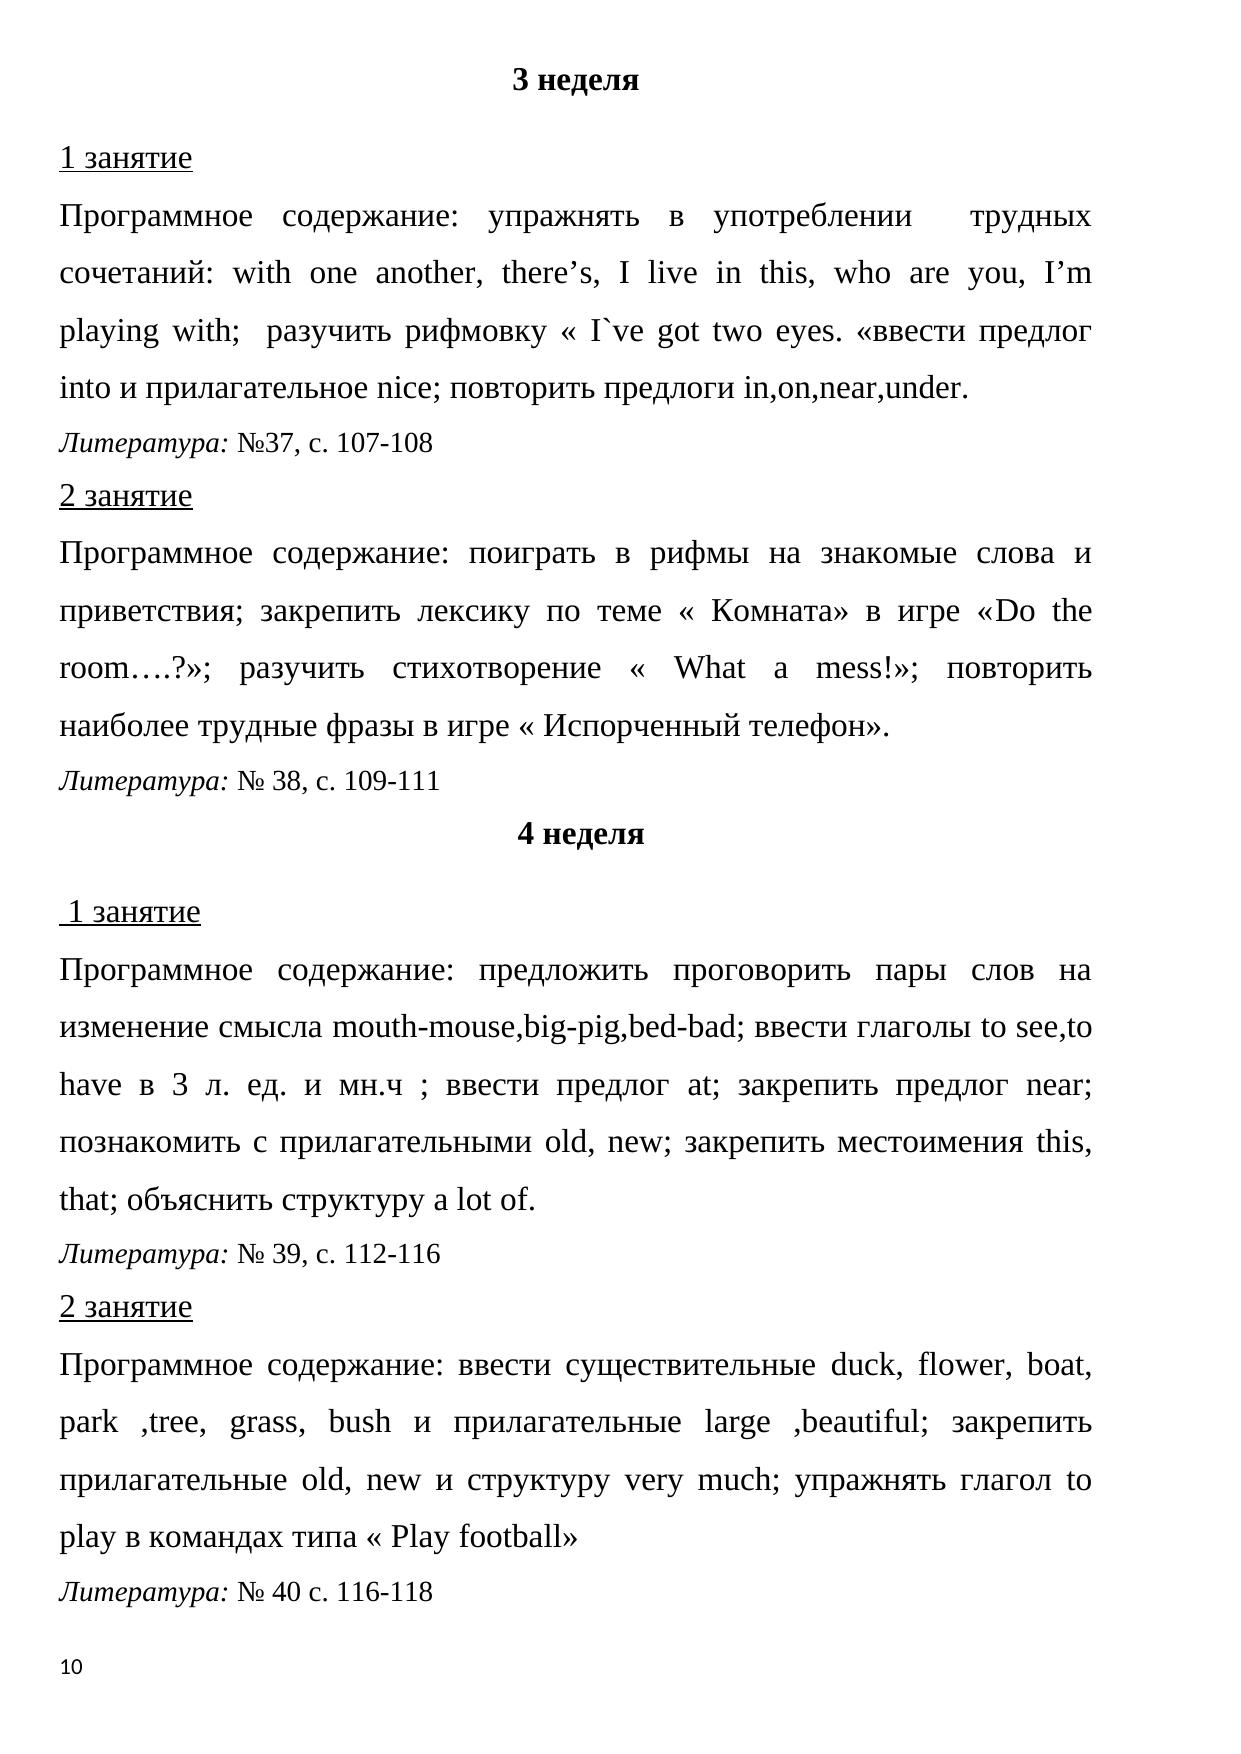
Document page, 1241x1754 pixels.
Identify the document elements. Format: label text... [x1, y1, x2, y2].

text Программное содержание: ввести существительные duck, flower, boat, park ,tree, grass, bush и прилагательные large ,beautiful; закрепить прилагательные old, new и структуру very much; упражнять глагол to play в командах типа « Play football» [59, 1344, 1092, 1555]
text Программное содержание: предложить проговорить пары слов на изменение смысла mouth-mouse,big-pig,bed-bad; ввести глаголы to see,to have в 3 л. ед. и мн.ч ; ввести предлог at; закрепить предлог near; познакомить с прилагательными old, new; закрепить местоимения this, that; объяснить структуру a lot of. [59, 949, 1092, 1217]
text Литература: № 40 с. 116-118 [59, 1574, 1092, 1608]
text 1 занятие [59, 891, 1092, 930]
text Программное содержание: упражнять в употреблении трудных сочетаний: with one another, there’s, I live in this, who are you, I’m playing with; разучить рифмовку « I`ve got two eyes. «ввести предлог into и прилагательное nice; повторить предлоги in,on,near,under. [59, 195, 1092, 406]
text 4 неделя [59, 813, 1092, 851]
text Программное содержание: поиграть в рифмы на знакомые слова и приветствия; закрепить лексику по теме « Комната» в игре «Do the room….?»; разучить стихотворение « What a mess!»; повторить наиболее трудные фразы в игре « Испорченный телефон». [59, 533, 1092, 743]
text 2 занятие [59, 475, 1092, 513]
text 2 занятие [59, 1287, 1092, 1325]
text 3 неделя [59, 59, 1092, 97]
text Литература: № 39, с. 112-116 [59, 1236, 1092, 1270]
text Литература: №37, с. 107-108 [59, 425, 1092, 458]
text Литература: № 38, с. 109-111 [59, 763, 1092, 796]
text 1 занятие [59, 137, 1092, 176]
